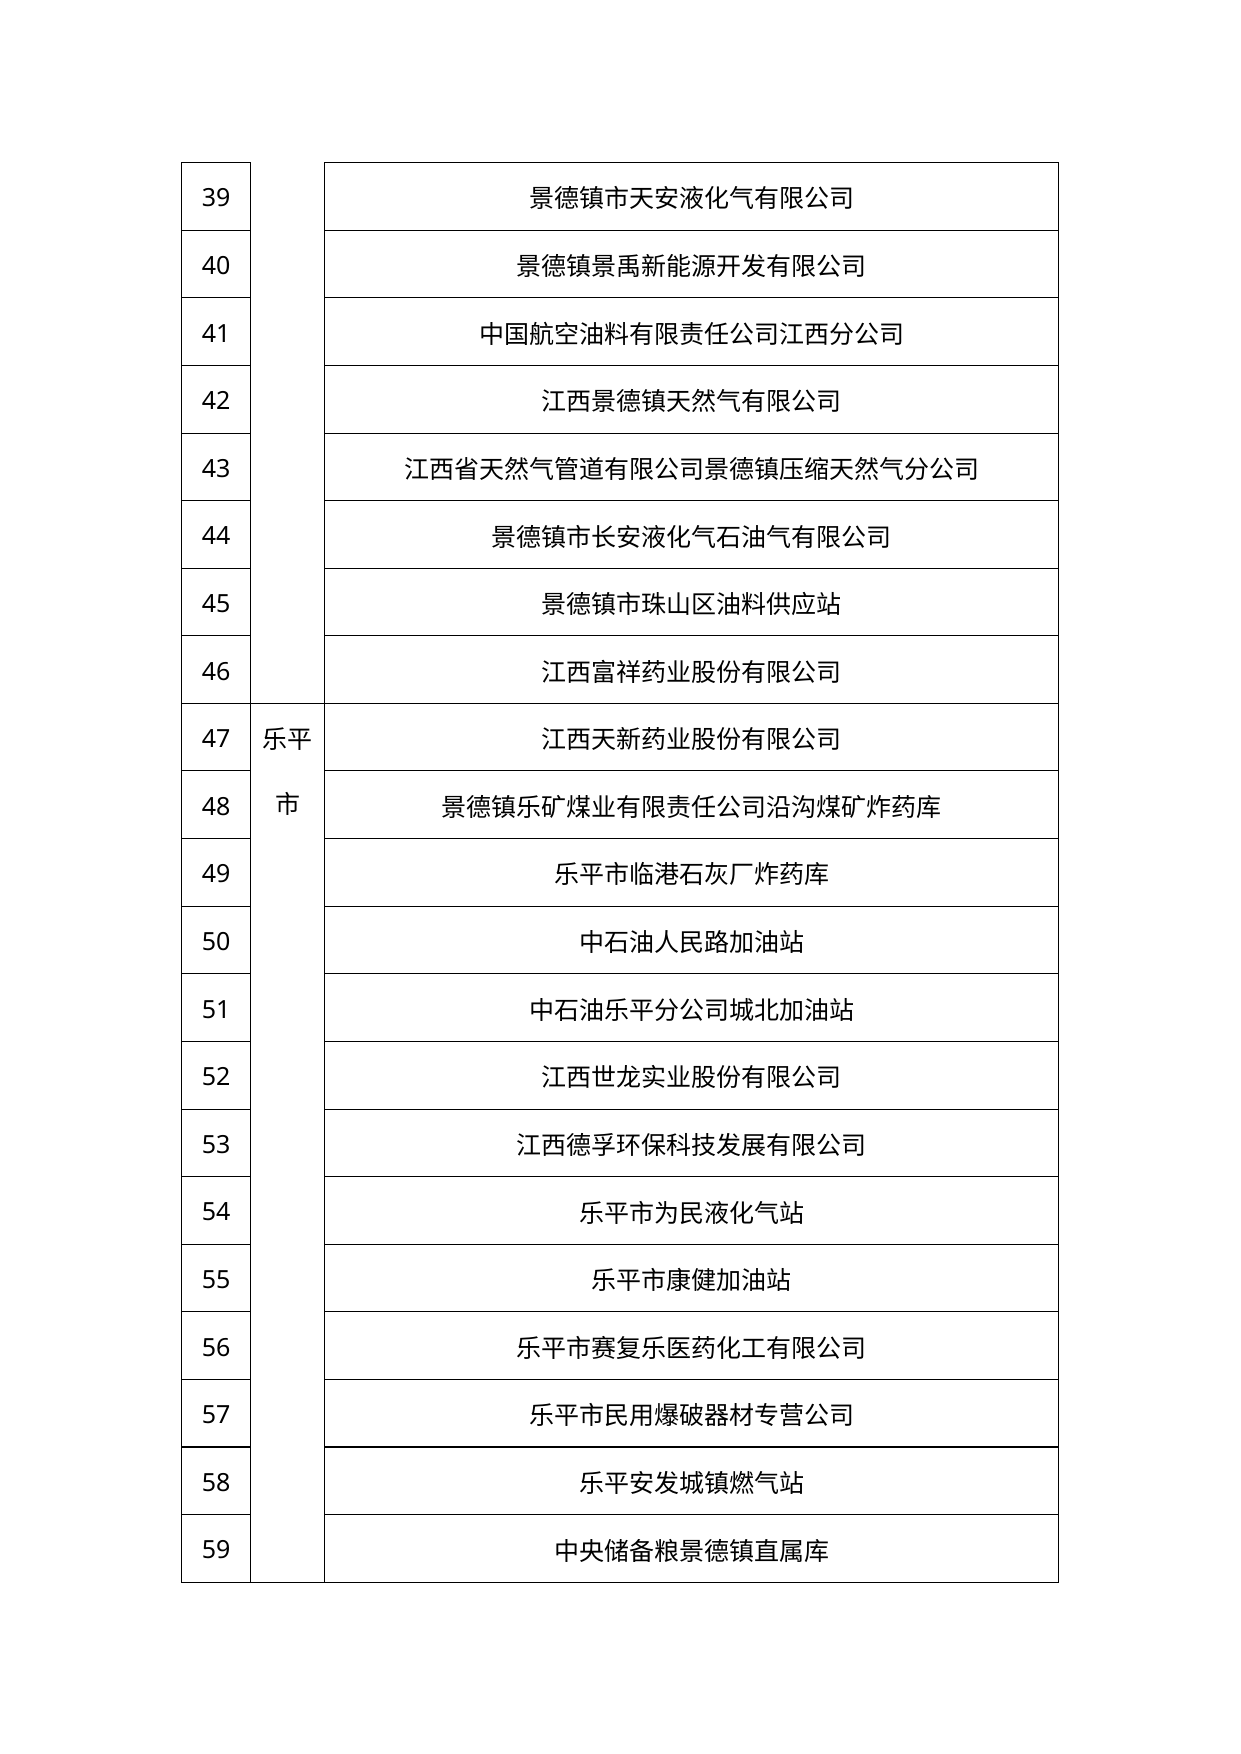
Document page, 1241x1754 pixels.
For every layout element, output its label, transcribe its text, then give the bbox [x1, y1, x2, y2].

table_cell 50 [182, 907, 250, 973]
table_cell 乐平安发城镇燃气站 [325, 1448, 1058, 1514]
table_cell 中石油乐平分公司城北加油站 [325, 974, 1058, 1041]
table_cell 乐平市 [251, 704, 324, 1582]
table_cell 39 [182, 163, 250, 229]
table_cell 59 [182, 1515, 250, 1582]
table_cell 中央储备粮景德镇直属库 [325, 1515, 1058, 1582]
table_cell 景德镇市长安液化气石油气有限公司 [325, 501, 1058, 568]
table_cell 乐平市临港石灰厂炸药库 [325, 839, 1058, 906]
table_cell 47 [182, 704, 250, 770]
table_cell 乐平市为民液化气站 [325, 1177, 1058, 1244]
table_cell 41 [182, 298, 250, 365]
table_cell 江西世龙实业股份有限公司 [325, 1042, 1058, 1108]
table_cell 乐平市赛复乐医药化工有限公司 [325, 1312, 1058, 1379]
table_cell 58 [182, 1448, 250, 1514]
table_cell 56 [182, 1312, 250, 1379]
table_cell 江西天新药业股份有限公司 [325, 704, 1058, 770]
table_cell 中石油人民路加油站 [325, 907, 1058, 973]
table_cell 48 [182, 771, 250, 838]
table_cell 44 [182, 501, 250, 568]
table_cell 景德镇景禹新能源开发有限公司 [325, 231, 1058, 297]
table_cell 乐平市康健加油站 [325, 1245, 1058, 1311]
table_cell 49 [182, 839, 250, 906]
table_cell 52 [182, 1042, 250, 1108]
table_cell 57 [182, 1380, 250, 1446]
table_cell 42 [182, 366, 250, 432]
table_cell 江西省天然气管道有限公司景德镇压缩天然气分公司 [325, 434, 1058, 500]
table_cell 45 [182, 569, 250, 635]
table_cell 江西景德镇天然气有限公司 [325, 366, 1058, 432]
table_cell 43 [182, 434, 250, 500]
table_cell 景德镇市珠山区油料供应站 [325, 569, 1058, 635]
table_cell 江西富祥药业股份有限公司 [325, 636, 1058, 703]
table_cell 53 [182, 1110, 250, 1176]
table_cell 51 [182, 974, 250, 1041]
table_cell 46 [182, 636, 250, 703]
table_cell 景德镇市天安液化气有限公司 [325, 163, 1058, 229]
table_cell 中国航空油料有限责任公司江西分公司 [325, 298, 1058, 365]
table_cell 景德镇乐矿煤业有限责任公司沿沟煤矿炸药库 [325, 771, 1058, 838]
table_cell 江西德孚环保科技发展有限公司 [325, 1110, 1058, 1176]
table_cell 40 [182, 231, 250, 297]
table_cell 乐平市民用爆破器材专营公司 [325, 1380, 1058, 1446]
table_cell 55 [182, 1245, 250, 1311]
table_cell 54 [182, 1177, 250, 1244]
